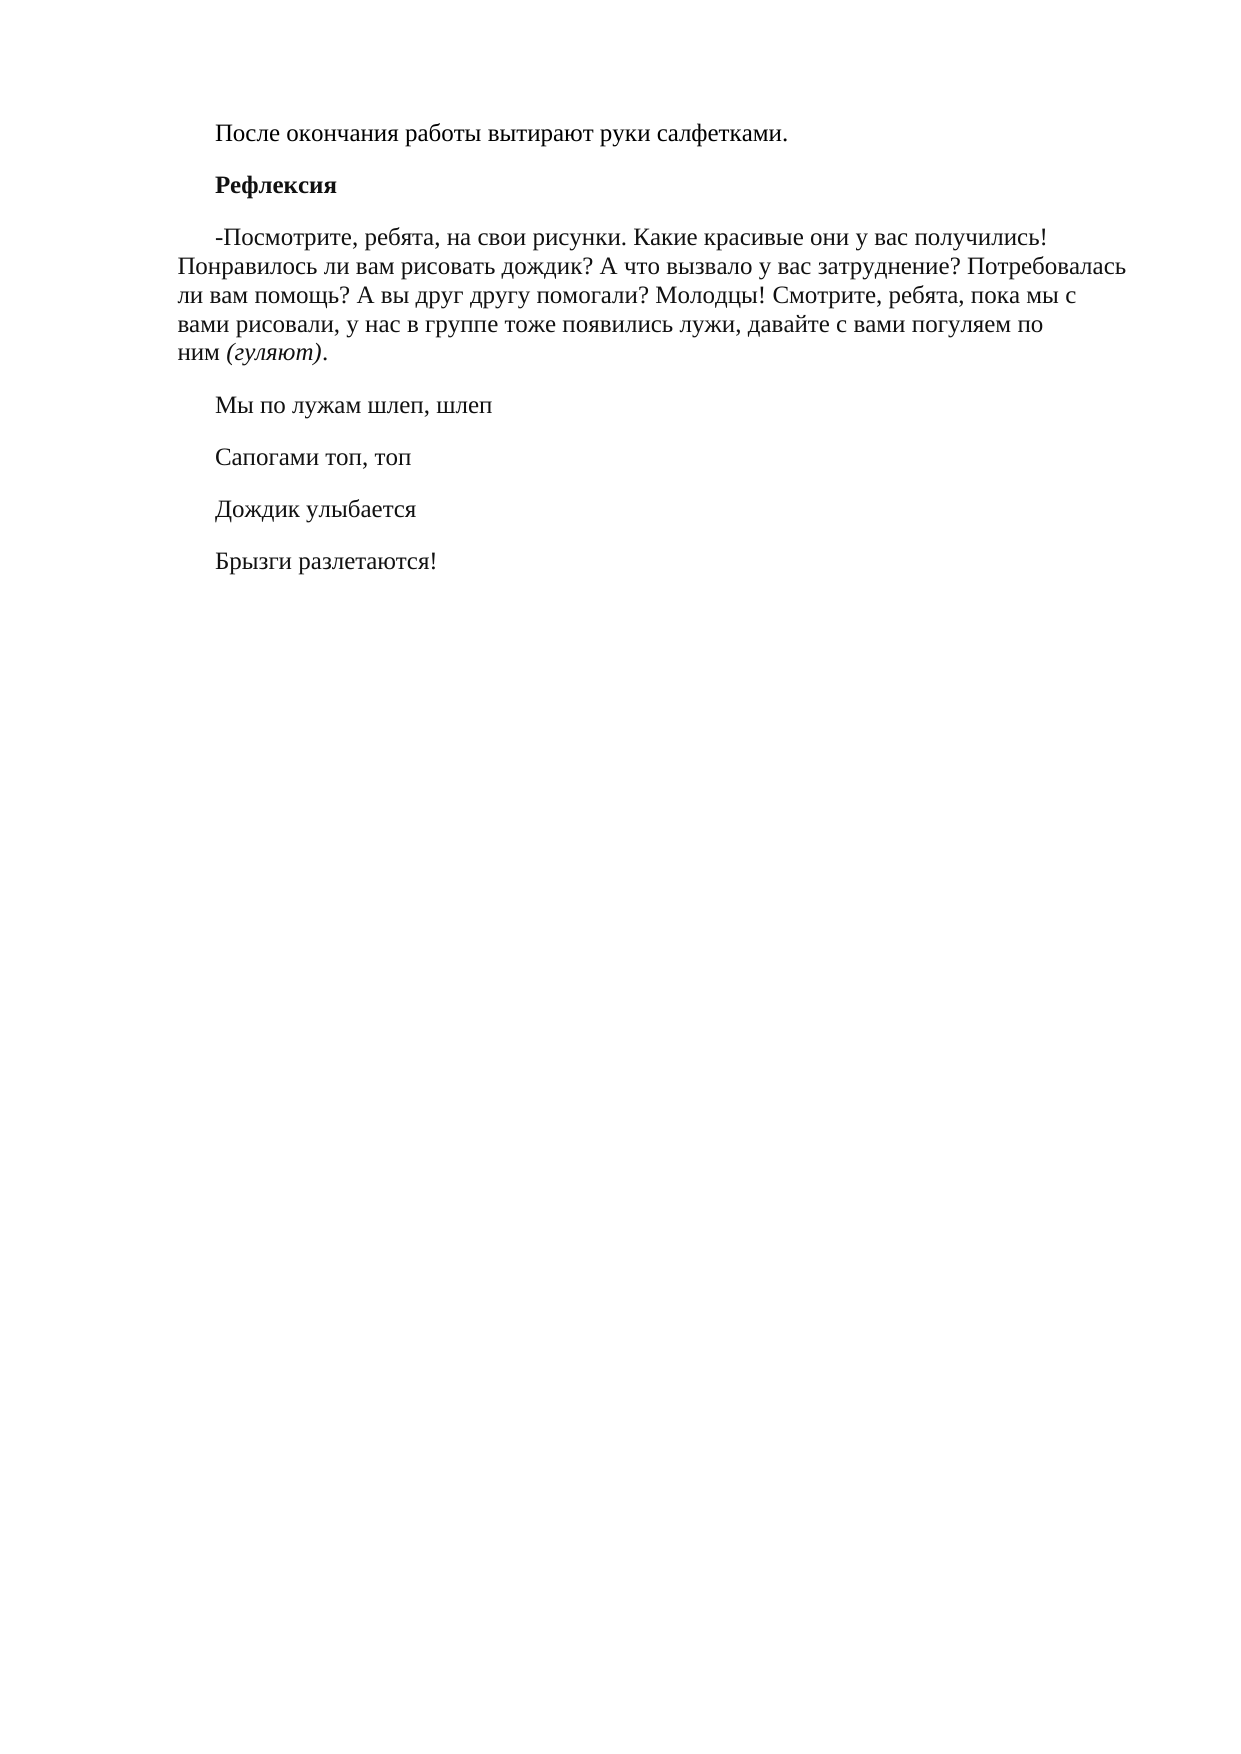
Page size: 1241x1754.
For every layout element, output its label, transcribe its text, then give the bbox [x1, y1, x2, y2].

text -Посмотрите, ребята, на свои рисунки. Какие красивые они у вас получились! Понравилось ли вам рисовать дождик? А что вызвало у вас затруднение? Потребовалась ли вам помощь? А вы друг другу помогали? Молодцы! Смотрите, ребята, пока мы с вами рисовали, у нас в группе тоже появились лужи, давайте с вами погуляем по ним (гуляют). [177, 222, 1152, 366]
text Дождик улыбается [177, 494, 1152, 523]
text После окончания работы вытирают руки салфетками. [177, 118, 1152, 147]
text Сапогами топ, топ [177, 442, 1152, 471]
text Мы по лужам шлеп, шлеп [177, 390, 1152, 418]
text Брызги разлетаются! [177, 546, 1152, 575]
text Рефлексия [177, 170, 1152, 199]
